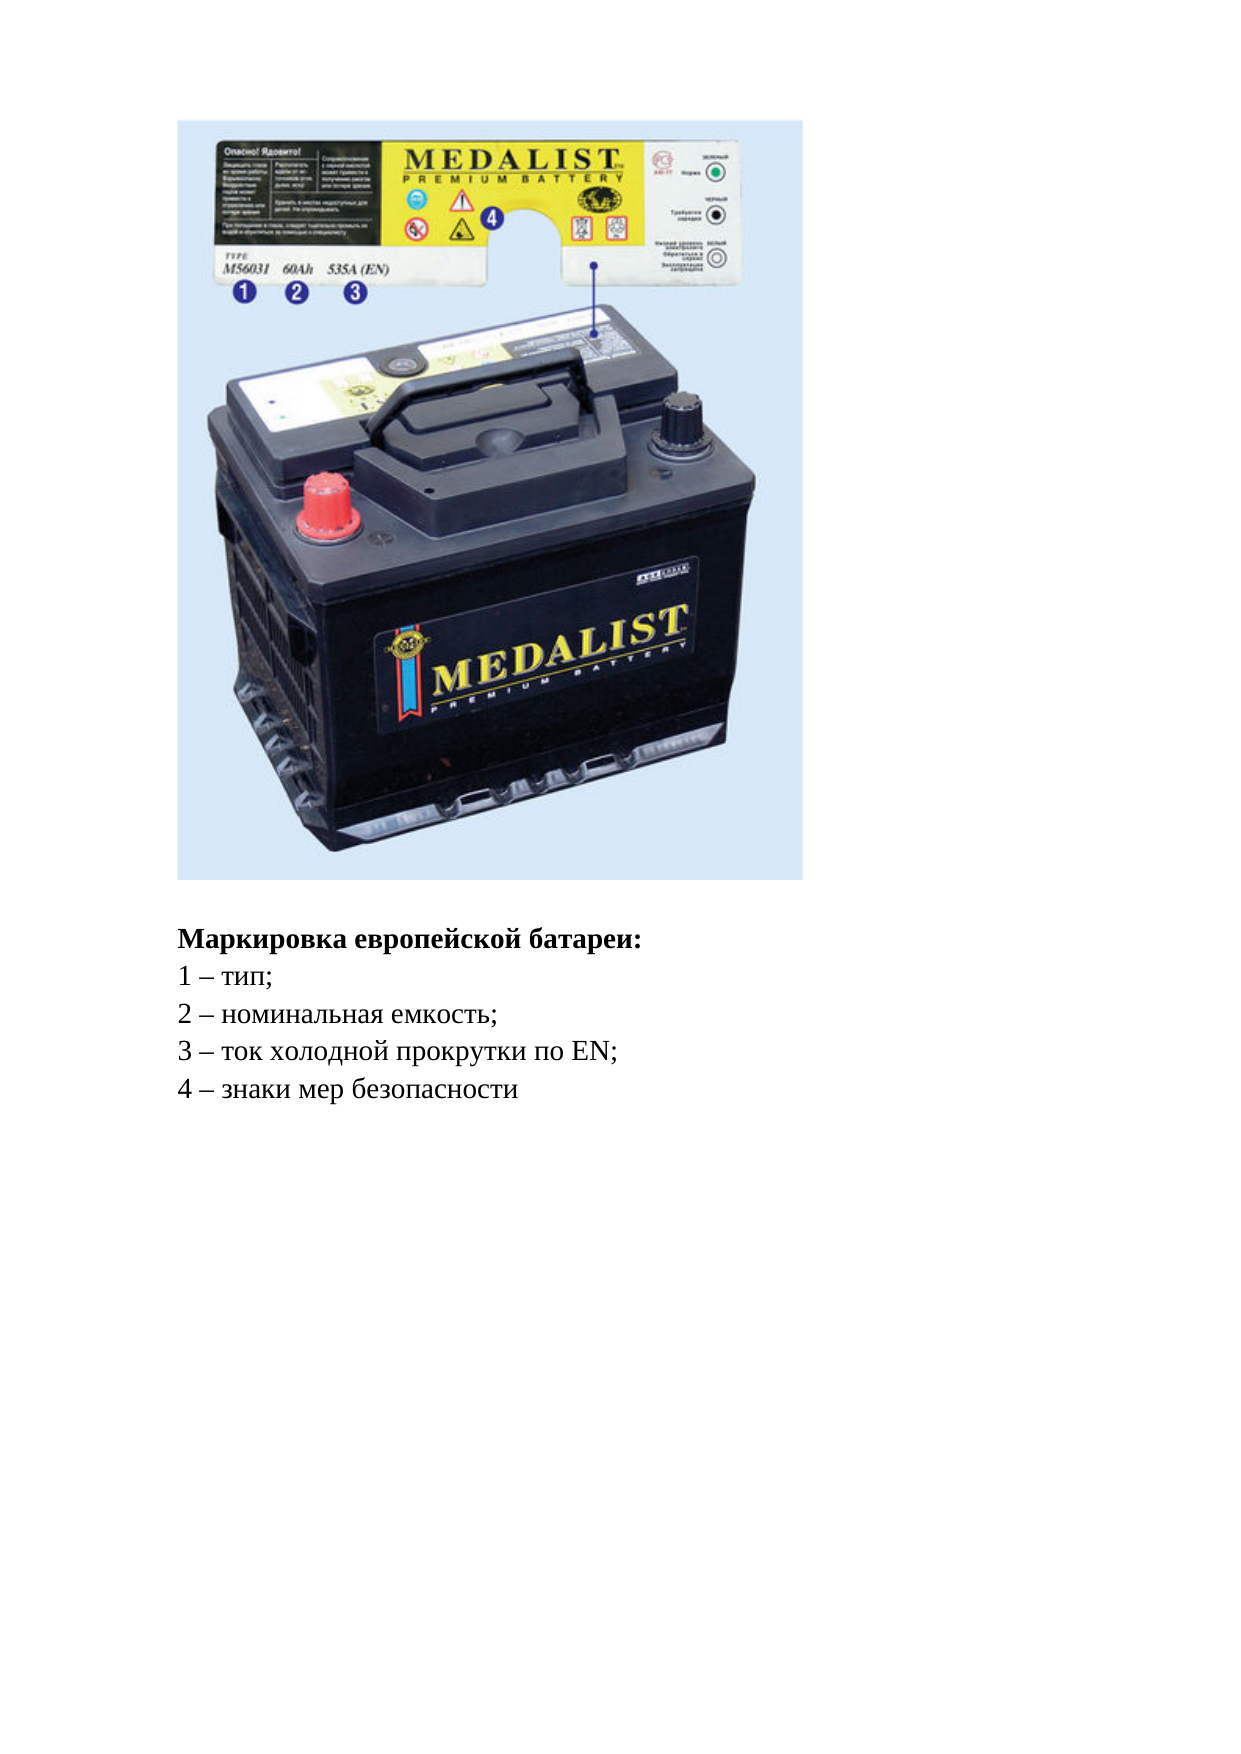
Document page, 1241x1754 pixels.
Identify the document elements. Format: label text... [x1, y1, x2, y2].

picture [177, 118, 803, 880]
text Маркировка европейской батареи: 1 – тип; 2 – номинальная емкость; 3 – ток холодной прокрутки по EN; 4 – знаки мер безопасности [177, 917, 1152, 1217]
